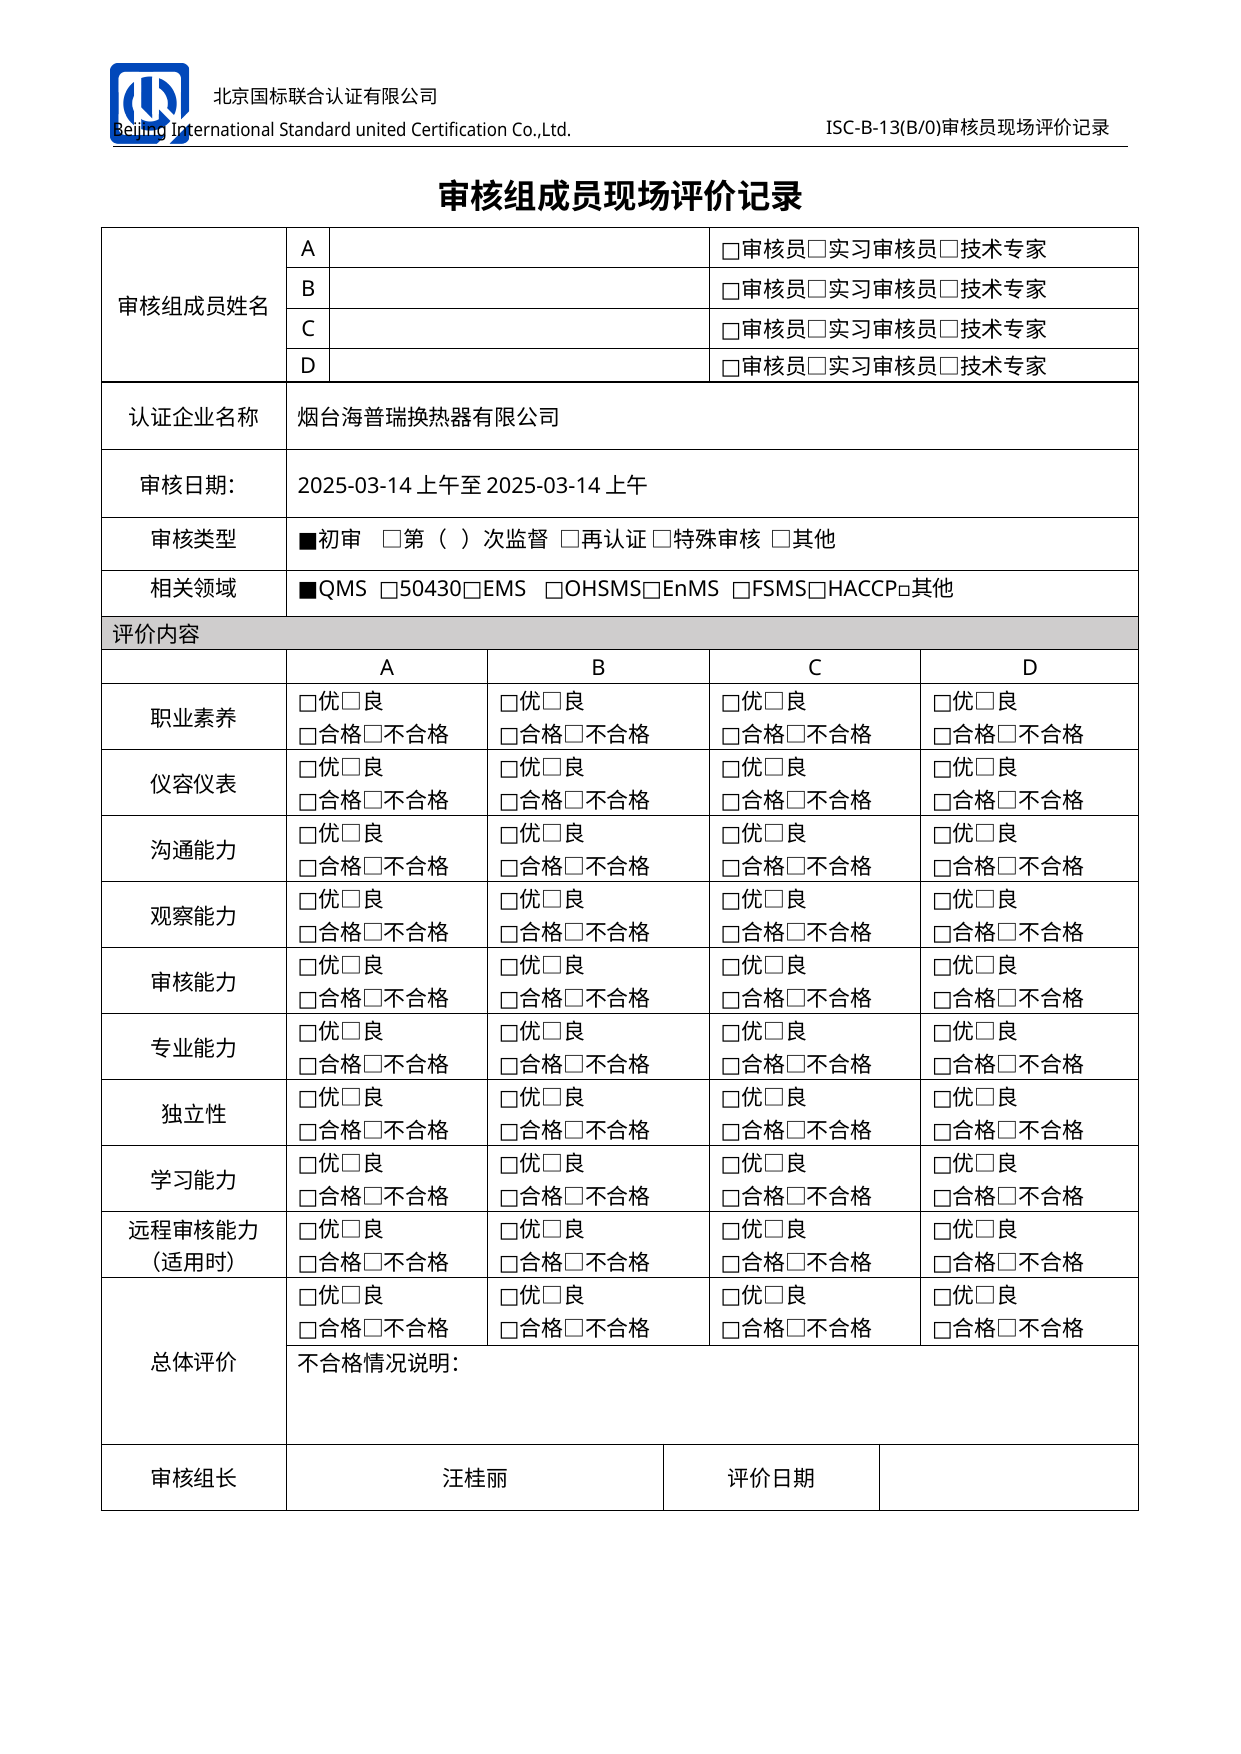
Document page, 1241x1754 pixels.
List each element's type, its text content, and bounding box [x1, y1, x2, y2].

table_cell □优□良 □合格□不合格 [710, 882, 920, 947]
table_cell □优□良 □合格□不合格 [710, 1212, 920, 1277]
table_cell 2025-03-14上午至2025-03-14上午 [287, 450, 1138, 517]
table_cell 远程审核能力 （适用时） [102, 1212, 286, 1277]
table_cell □优□良 □合格□不合格 [287, 1080, 487, 1145]
table_cell □优□良 □合格□不合格 [921, 1146, 1138, 1211]
table_cell 独立性 [102, 1080, 286, 1145]
table_cell ■QMS □50430□EMS □OHSMS□EnMS □FSMS□HACCP□其他 [287, 571, 1138, 616]
table_cell □优□良 □合格□不合格 [287, 1146, 487, 1211]
table_header □审核员□实习审核员□技术专家 [710, 228, 1138, 267]
table_cell □优□良 □合格□不合格 [488, 684, 709, 749]
table_cell □优□良 □合格□不合格 [921, 750, 1138, 815]
table_header [330, 228, 709, 267]
table_cell [880, 1445, 1138, 1509]
table_cell □优□良 □合格□不合格 [287, 1212, 487, 1277]
table_cell □优□良 □合格□不合格 [710, 816, 920, 881]
table_cell □审核员□实习审核员□技术专家 [710, 309, 1138, 348]
table_cell □优□良 □合格□不合格 [921, 816, 1138, 881]
table_cell □优□良 □合格□不合格 [287, 948, 487, 1013]
table_cell □优□良 □合格□不合格 [921, 1212, 1138, 1277]
table_cell □优□良 □合格□不合格 [921, 1278, 1138, 1345]
table_cell ■初审 □第（ ）次监督 □再认证 □特殊审核 □其他 [287, 518, 1138, 570]
table_cell □优□良 □合格□不合格 [488, 1212, 709, 1277]
table_cell [330, 309, 709, 348]
table_cell □优□良 □合格□不合格 [488, 1080, 709, 1145]
table_header A [287, 228, 329, 267]
table_cell □优□良 □合格□不合格 [921, 684, 1138, 749]
table_cell [102, 650, 286, 683]
table_cell 观察能力 [102, 882, 286, 947]
table_cell □优□良 □合格□不合格 [921, 948, 1138, 1013]
table_cell 审核类型 [102, 518, 286, 570]
table_cell □优□良 □合格□不合格 [710, 948, 920, 1013]
table_cell □优□良 □合格□不合格 [710, 750, 920, 815]
table_cell □优□良 □合格□不合格 [488, 882, 709, 947]
table_cell □审核员□实习审核员□技术专家 [710, 349, 1138, 381]
table_cell □优□良 □合格□不合格 [287, 1278, 487, 1345]
table_cell □优□良 □合格□不合格 [921, 882, 1138, 947]
table_cell □优□良 □合格□不合格 [488, 1278, 709, 1345]
table_cell 职业素养 [102, 684, 286, 749]
table_cell 不合格情况说明： [287, 1346, 1138, 1443]
text 审核组成员现场评价记录 [112, 162, 1128, 227]
table_cell 认证企业名称 [102, 383, 286, 449]
table_cell □优□良 □合格□不合格 [488, 948, 709, 1013]
table_cell 评价内容 [102, 617, 1138, 649]
table_cell □优□良 □合格□不合格 [488, 1146, 709, 1211]
table_cell □优□良 □合格□不合格 [921, 1014, 1138, 1079]
table_cell □优□良 □合格□不合格 [710, 1278, 920, 1345]
table_cell □优□良 □合格□不合格 [287, 750, 487, 815]
table_cell □审核员□实习审核员□技术专家 [710, 268, 1138, 308]
table_cell □优□良 □合格□不合格 [710, 684, 920, 749]
table_cell □优□良 □合格□不合格 [710, 1146, 920, 1211]
table_cell □优□良 □合格□不合格 [710, 1080, 920, 1145]
table_cell □优□良 □合格□不合格 [287, 1014, 487, 1079]
table_cell 沟通能力 [102, 816, 286, 881]
table_cell □优□良 □合格□不合格 [287, 684, 487, 749]
table_cell A [287, 650, 487, 683]
table_header 审核组成员姓名 [102, 228, 286, 381]
table_cell □优□良 □合格□不合格 [287, 882, 487, 947]
table_cell D [287, 349, 329, 381]
picture [110, 63, 190, 144]
table_cell □优□良 □合格□不合格 [287, 816, 487, 881]
table_cell 评价日期 [664, 1445, 879, 1509]
table_cell □优□良 □合格□不合格 [488, 750, 709, 815]
table_cell 仪容仪表 [102, 750, 286, 815]
table_cell D [921, 650, 1138, 683]
table_cell 总体评价 [102, 1278, 286, 1443]
table_cell 汪桂丽 [287, 1445, 663, 1509]
table_cell [330, 268, 709, 308]
table_cell 学习能力 [102, 1146, 286, 1211]
table_cell B [287, 268, 329, 308]
table_cell C [710, 650, 920, 683]
table_cell C [287, 309, 329, 348]
table_cell B [488, 650, 709, 683]
table_cell □优□良 □合格□不合格 [710, 1014, 920, 1079]
table_cell □优□良 □合格□不合格 [488, 816, 709, 881]
table_cell [330, 349, 709, 381]
table_cell 相关领域 [102, 571, 286, 616]
table_cell 审核日期： [102, 450, 286, 517]
table_cell 审核能力 [102, 948, 286, 1013]
table_cell 专业能力 [102, 1014, 286, 1079]
table_cell 烟台海普瑞换热器有限公司 [287, 383, 1138, 449]
table_cell □优□良 □合格□不合格 [488, 1014, 709, 1079]
table_cell □优□良 □合格□不合格 [921, 1080, 1138, 1145]
table_cell 审核组长 [102, 1445, 286, 1509]
